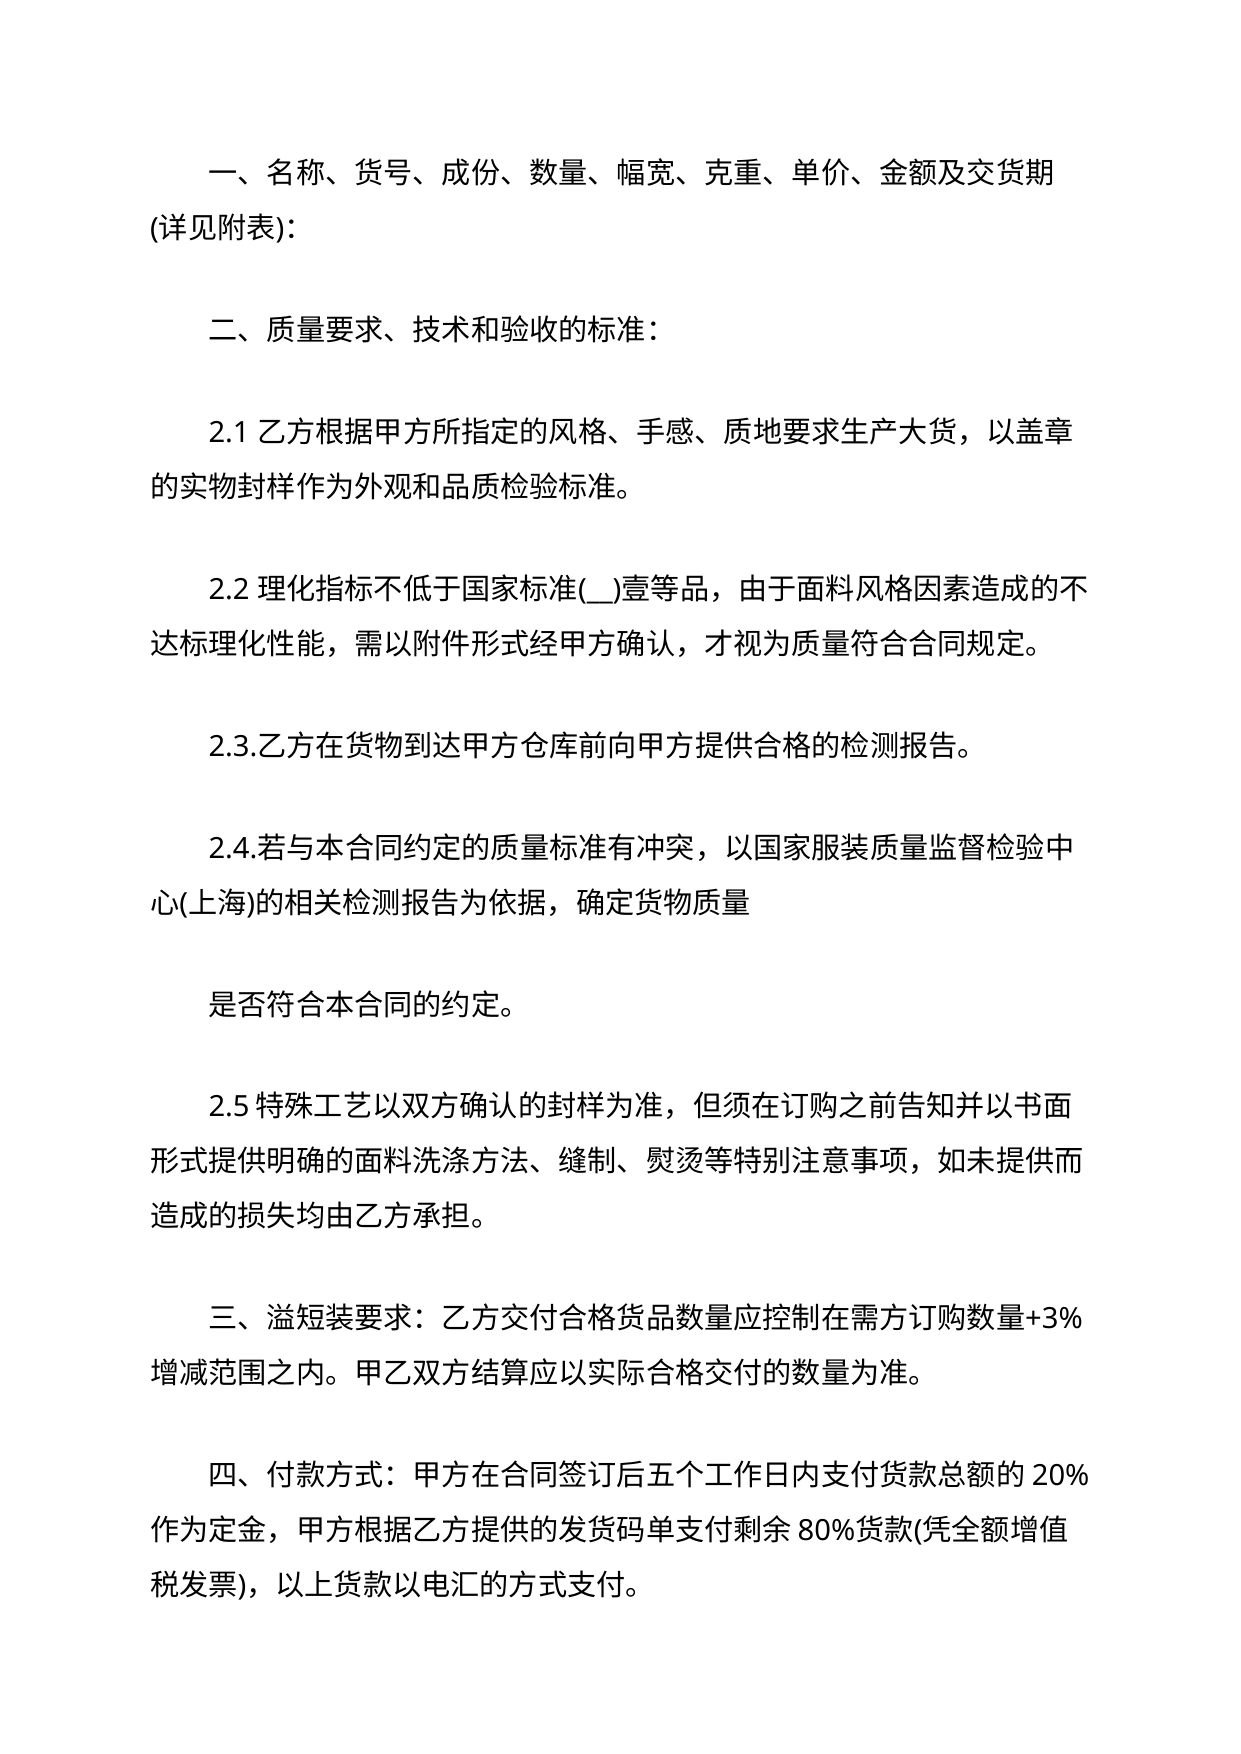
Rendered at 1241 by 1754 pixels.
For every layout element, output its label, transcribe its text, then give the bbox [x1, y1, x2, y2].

text 2.3.乙方在货物到达甲方仓库前向甲方提供合格的检测报告。 [150, 722, 1090, 764]
text 二、质量要求、技术和验收的标准： [150, 307, 1090, 349]
text 是否符合本合同的约定。 [150, 981, 1090, 1023]
text 2.4.若与本合同约定的质量标准有冲突，以国家服装质量监督检验中心(上海)的相关检测报告为依据，确定货物质量 [150, 824, 1090, 922]
text 一、名称、货号、成份、数量、幅宽、克重、单价、金额及交货期(详见附表)： [150, 150, 1090, 247]
text 2.1 乙方根据甲方所指定的风格、手感、质地要求生产大货，以盖章的实物封样作为外观和品质检验标准。 [150, 409, 1090, 506]
text 三、溢短装要求：乙方交付合格货品数量应控制在需方订购数量+3%增减范围之内。甲乙双方结算应以实际合格交付的数量为准。 [150, 1294, 1090, 1392]
text 2.5特殊工艺以双方确认的封样为准，但须在订购之前告知并以书面形式提供明确的面料洗涤方法、缝制、熨烫等特别注意事项，如未提供而造成的损失均由乙方承担。 [150, 1083, 1090, 1235]
text 四、付款方式：甲方在合同签订后五个工作日内支付货款总额的 20% 作为定金，甲方根据乙方提供的发货码单支付剩余80%货款(凭全额增值税发票)，以上货款以电汇的方式支付。 [150, 1451, 1090, 1604]
text 2.2 理化指标不低于国家标准(__)壹等品，由于面料风格因素造成的不达标理化性能，需以附件形式经甲方确认，才视为质量符合合同规定。 [150, 565, 1090, 663]
